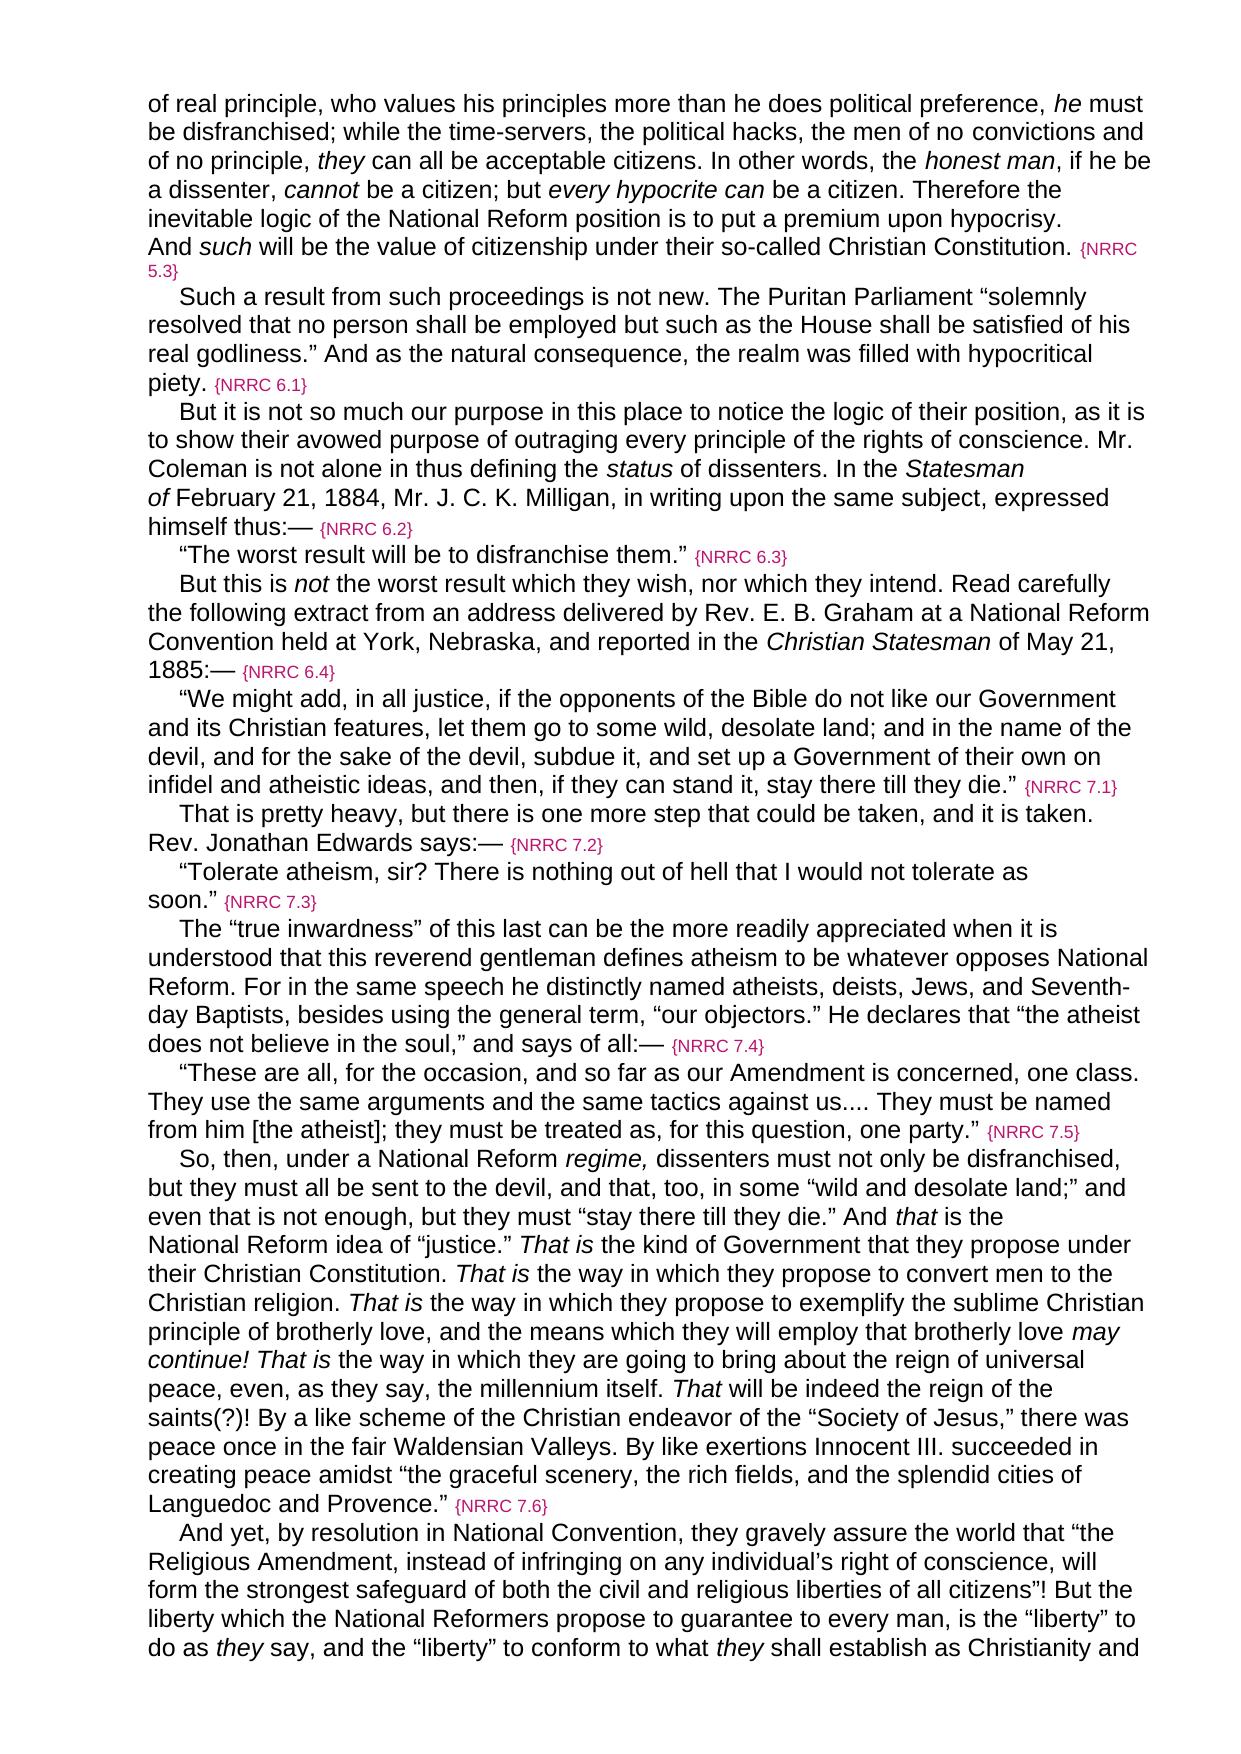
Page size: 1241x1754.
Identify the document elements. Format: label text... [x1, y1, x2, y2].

text “We might add, in all justice, if the opponents of the Bible do not like our Government and its Christian features, let them go to some wild, desolate land; and in the name of the devil, and for the sake of the devil, subdue it, and set up a Government of their own on infidel and atheistic ideas, and then, if they can stand it, stay there till they die.” {NRRC 7.1} [148, 684, 1152, 799]
text The “true inwardness” of this last can be the more readily appreciated when it is understood that this reverend gentleman defines atheism to be whatever opposes National Reform. For in the same speech he distinctly named atheists, deists, Jews, and Seventh-day Baptists, besides using the general term, “our objectors.” He declares that “the atheist does not believe in the soul,” and says of all:— {NRRC 7.4} [148, 914, 1152, 1058]
text So, then, under a National Reform regime, dissenters must not only be disfranchised, but they must all be sent to the devil, and that, too, in some “wild and desolate land;” and even that is not enough, but they must “stay there till they die.” And that is the National Reform idea of “justice.” That is the kind of Government that they propose under their Christian Constitution. That is the way in which they propose to convert men to the Christian religion. That is the way in which they propose to exemplify the sublime Christian principle of brotherly love, and the means which they will employ that brotherly love may continue! That is the way in which they are going to bring about the reign of universal peace, even, as they say, the millennium itself. That will be indeed the reign of the saints(?)! By a like scheme of the Christian endeavor of the “Society of Jesus,” there was peace once in the fair Waldensian Valleys. By like exertions Innocent III. succeeded in creating peace amidst “the graceful scenery, the rich fields, and the splendid cities of Languedoc and Provence.” {NRRC 7.6} [148, 1144, 1152, 1518]
text But this is not the worst result which they wish, nor which they intend. Read carefully the following extract from an address delivered by Rev. E. B. Graham at a National Reform Convention held at York, Nebraska, and reported in the Christian Statesman of May 21, 1885:— {NRRC 6.4} [148, 569, 1152, 684]
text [148, 88, 1152, 281]
text Such a result from such proceedings is not new. The Puritan Parliament “solemnly resolved that no person shall be employed but such as the House shall be satisfied of his real godliness.” And as the natural consequence, the realm was filled with hypocritical piety. {NRRC 6.1} [148, 281, 1152, 396]
text “Tolerate atheism, sir? There is nothing out of hell that I would not tolerate as soon.” {NRRC 7.3} [148, 856, 1152, 914]
text That is pretty heavy, but there is one more step that could be taken, and it is taken. Rev. Jonathan Edwards says:— {NRRC 7.2} [148, 799, 1152, 856]
text But it is not so much our purpose in this place to notice the logic of their position, as it is to show their avowed purpose of outraging every principle of the rights of conscience. Mr. Coleman is not alone in thus defining the status of dissenters. In the Statesman of February 21, 1884, Mr. J. C. K. Milligan, in writing upon the same subject, expressed himself thus:— {NRRC 6.2} [148, 396, 1152, 540]
text “These are all, for the occasion, and so far as our Amendment is concerned, one class. They use the same arguments and the same tactics against us.... They must be named from him [the atheist]; they must be treated as, for this question, one party.” {NRRC 7.5} [148, 1058, 1152, 1144]
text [148, 1518, 1152, 1661]
text “The worst result will be to disfranchise them.” {NRRC 6.3} [148, 540, 1152, 569]
